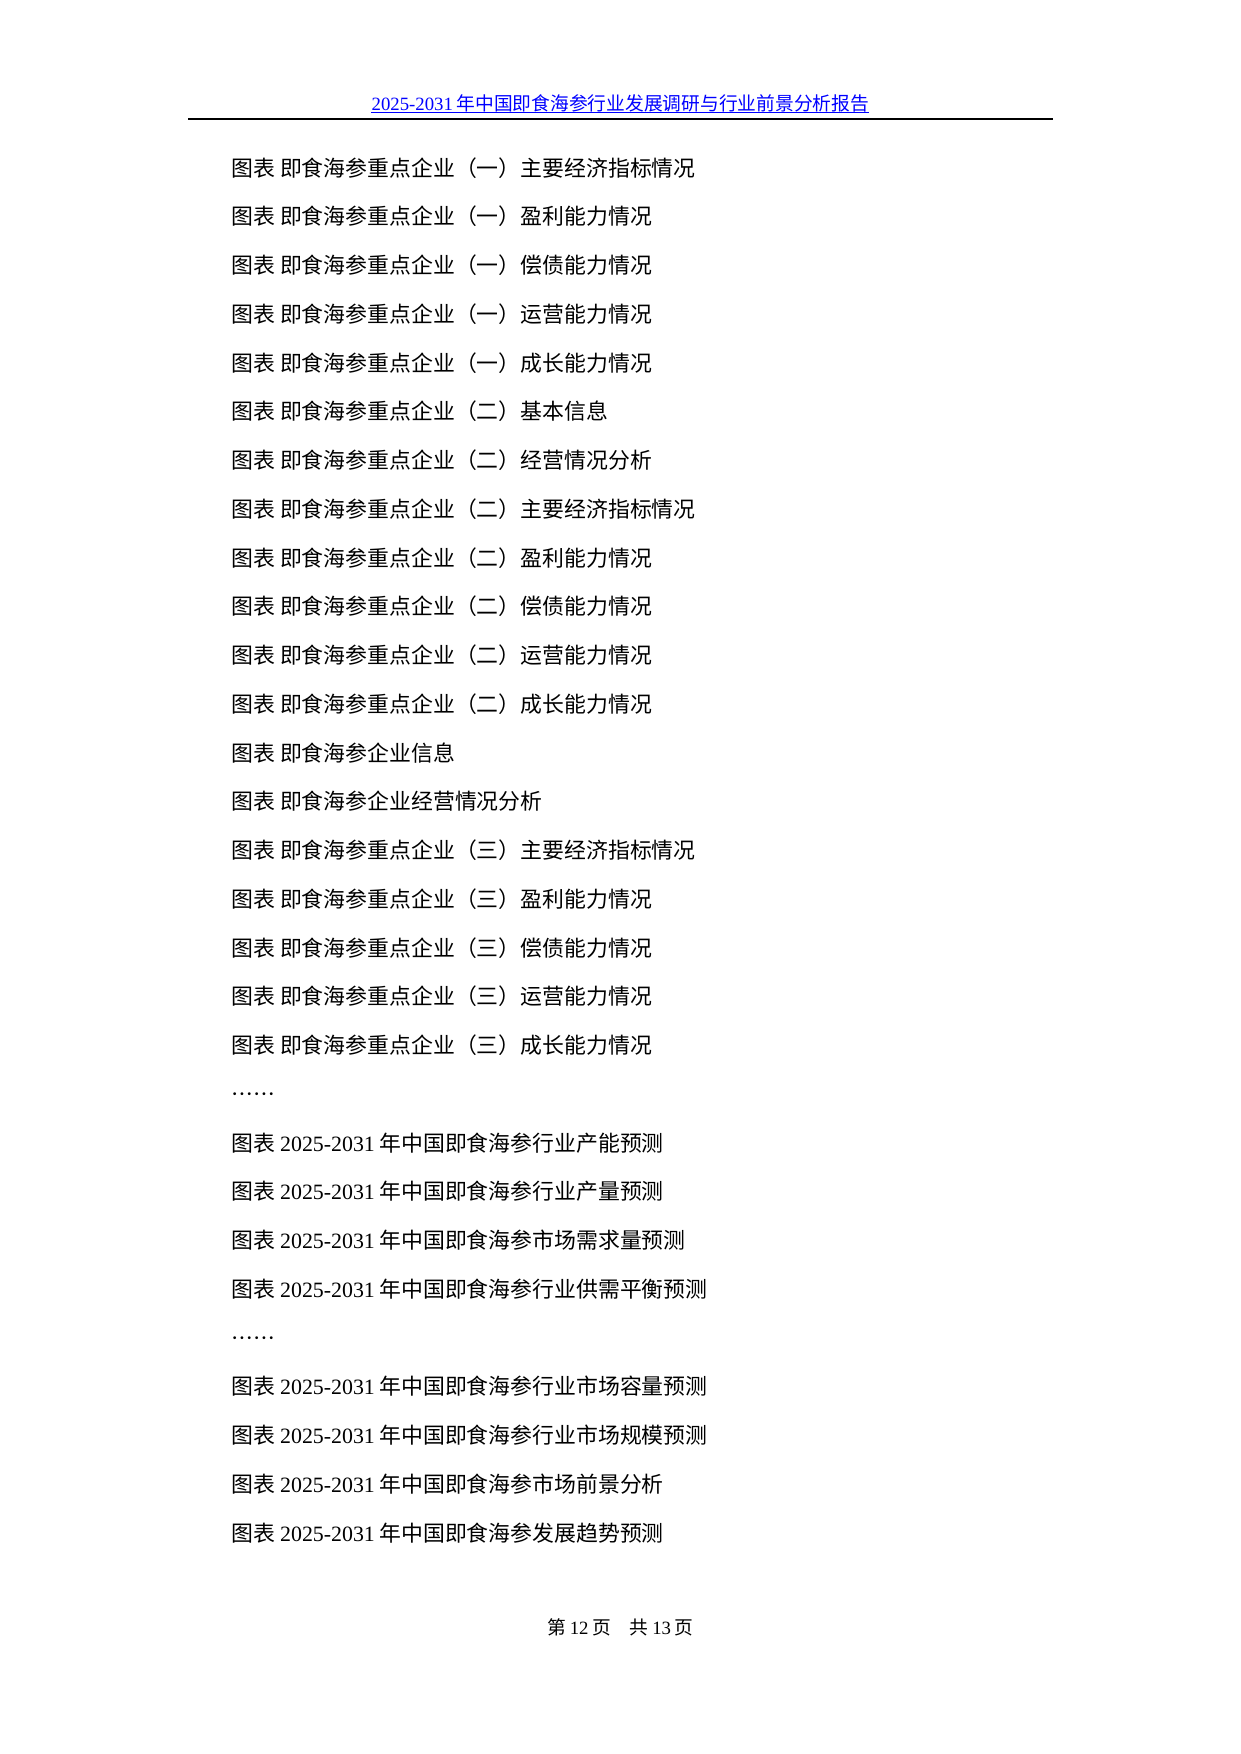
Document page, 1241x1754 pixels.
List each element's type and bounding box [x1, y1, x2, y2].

text [187, 150, 1053, 1548]
